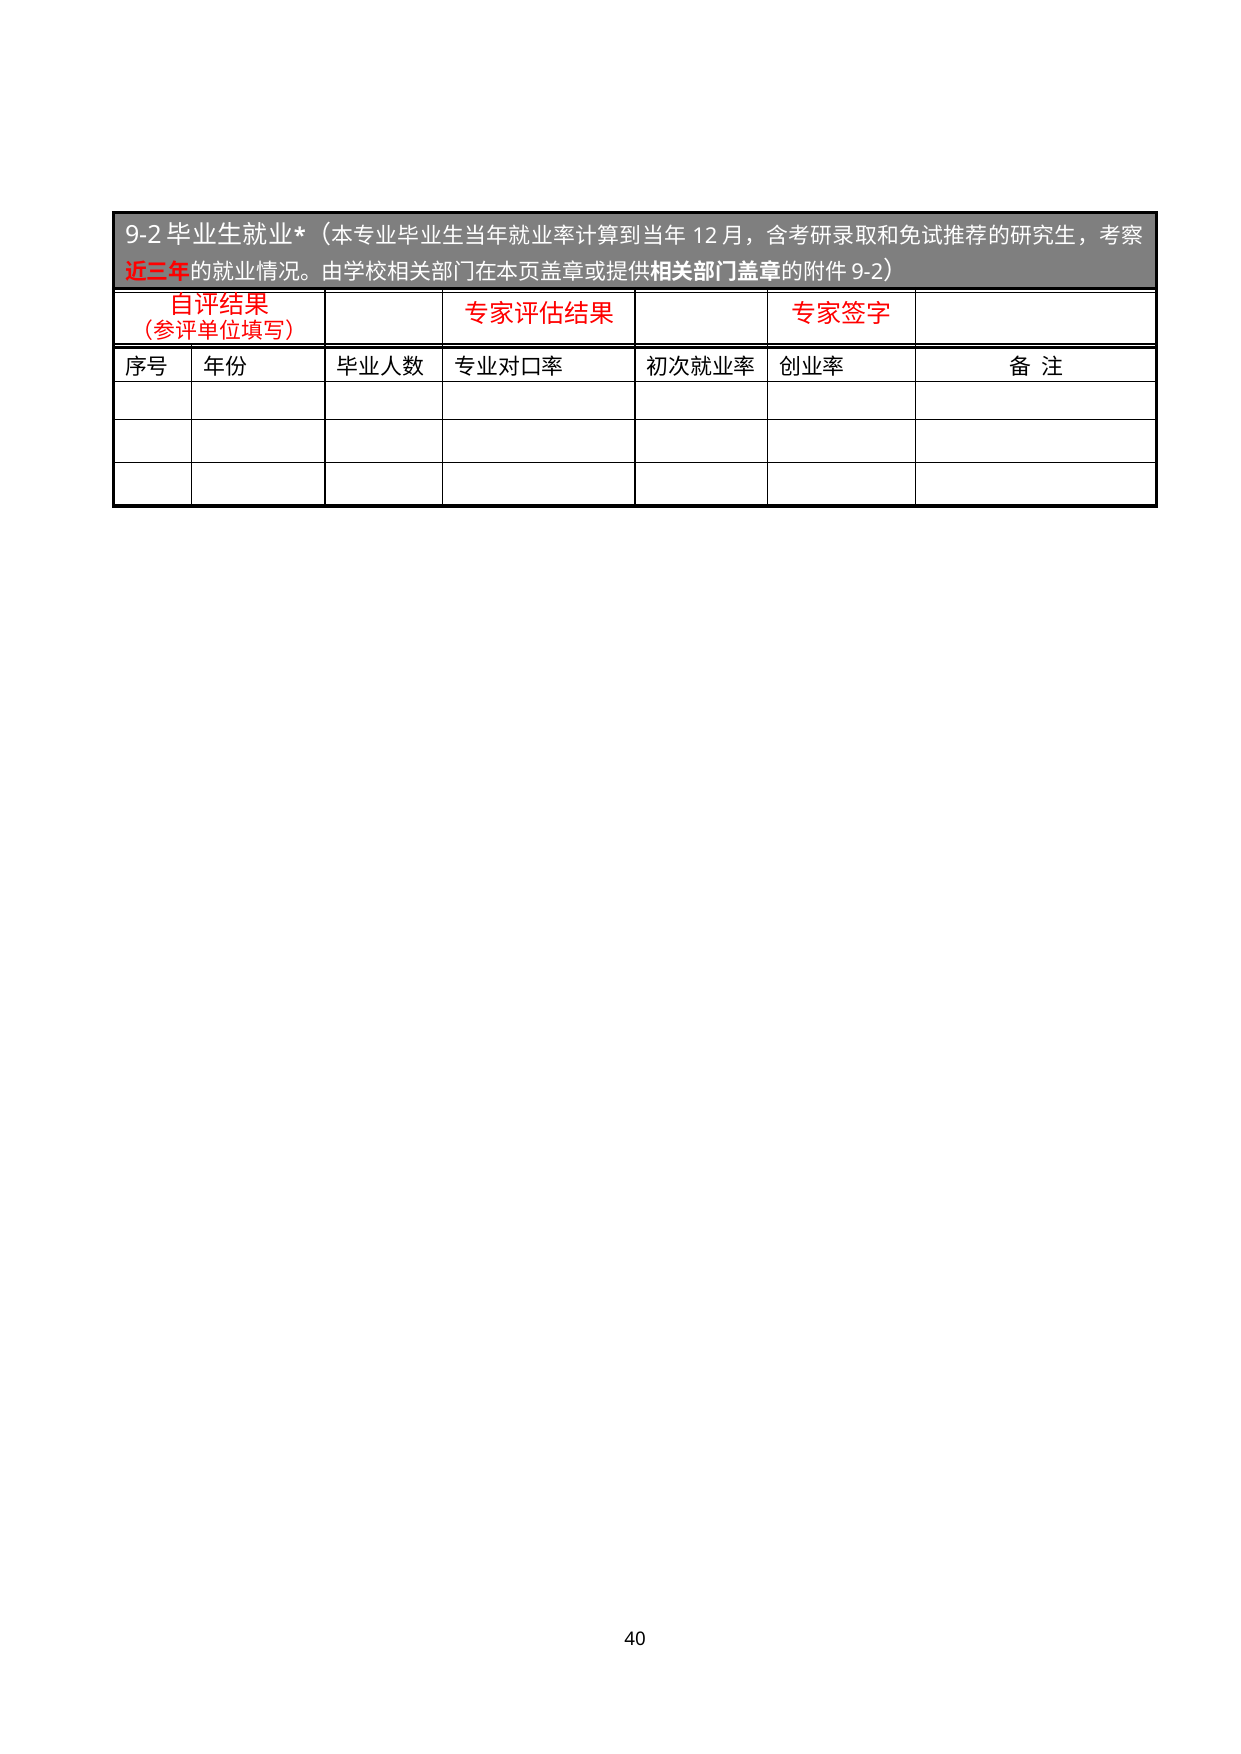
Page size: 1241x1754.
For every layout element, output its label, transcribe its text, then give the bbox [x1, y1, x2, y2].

table_cell [192, 463, 324, 504]
table_cell [768, 463, 915, 504]
table_cell [326, 420, 442, 462]
table_cell 专家签字 [768, 293, 915, 343]
table_cell [916, 463, 1155, 504]
table_cell 序号 [115, 349, 191, 381]
table_cell [443, 420, 634, 462]
table_cell [115, 382, 191, 418]
table_cell [916, 420, 1155, 462]
table_cell 专家评估结果 [443, 293, 634, 343]
table_cell [192, 382, 324, 418]
table_cell [768, 382, 915, 418]
table_cell [636, 463, 767, 504]
table_header 9-2毕业生就业*（本专业毕业生当年就业率计算到当年12月，含考研录取和免试推荐的研究生，考察近三年的就业情况。由学校相关部门在本页盖章或提供相关部门盖章的附件9-2） [115, 214, 1155, 287]
table_cell [636, 420, 767, 462]
table_cell [916, 382, 1155, 418]
table_cell 自评结果 （参评单位填写） [115, 293, 324, 343]
table_cell [115, 463, 191, 504]
table_cell 备 注 [916, 349, 1155, 381]
table_cell [636, 382, 767, 418]
table_cell [443, 463, 634, 504]
table_cell [326, 382, 442, 418]
table_cell 初次就业率 [636, 349, 767, 381]
table_cell 专业对口率 [443, 349, 634, 381]
table_cell 毕业人数 [326, 349, 442, 381]
table_cell 年份 [192, 349, 324, 381]
table_cell [916, 293, 1155, 343]
table_cell 创业率 [768, 349, 915, 381]
table_cell [636, 293, 767, 343]
table_cell [768, 420, 915, 462]
table_cell [326, 463, 442, 504]
table_cell [443, 382, 634, 418]
table_cell [115, 420, 191, 462]
table_cell [326, 293, 442, 343]
table_cell [192, 420, 324, 462]
